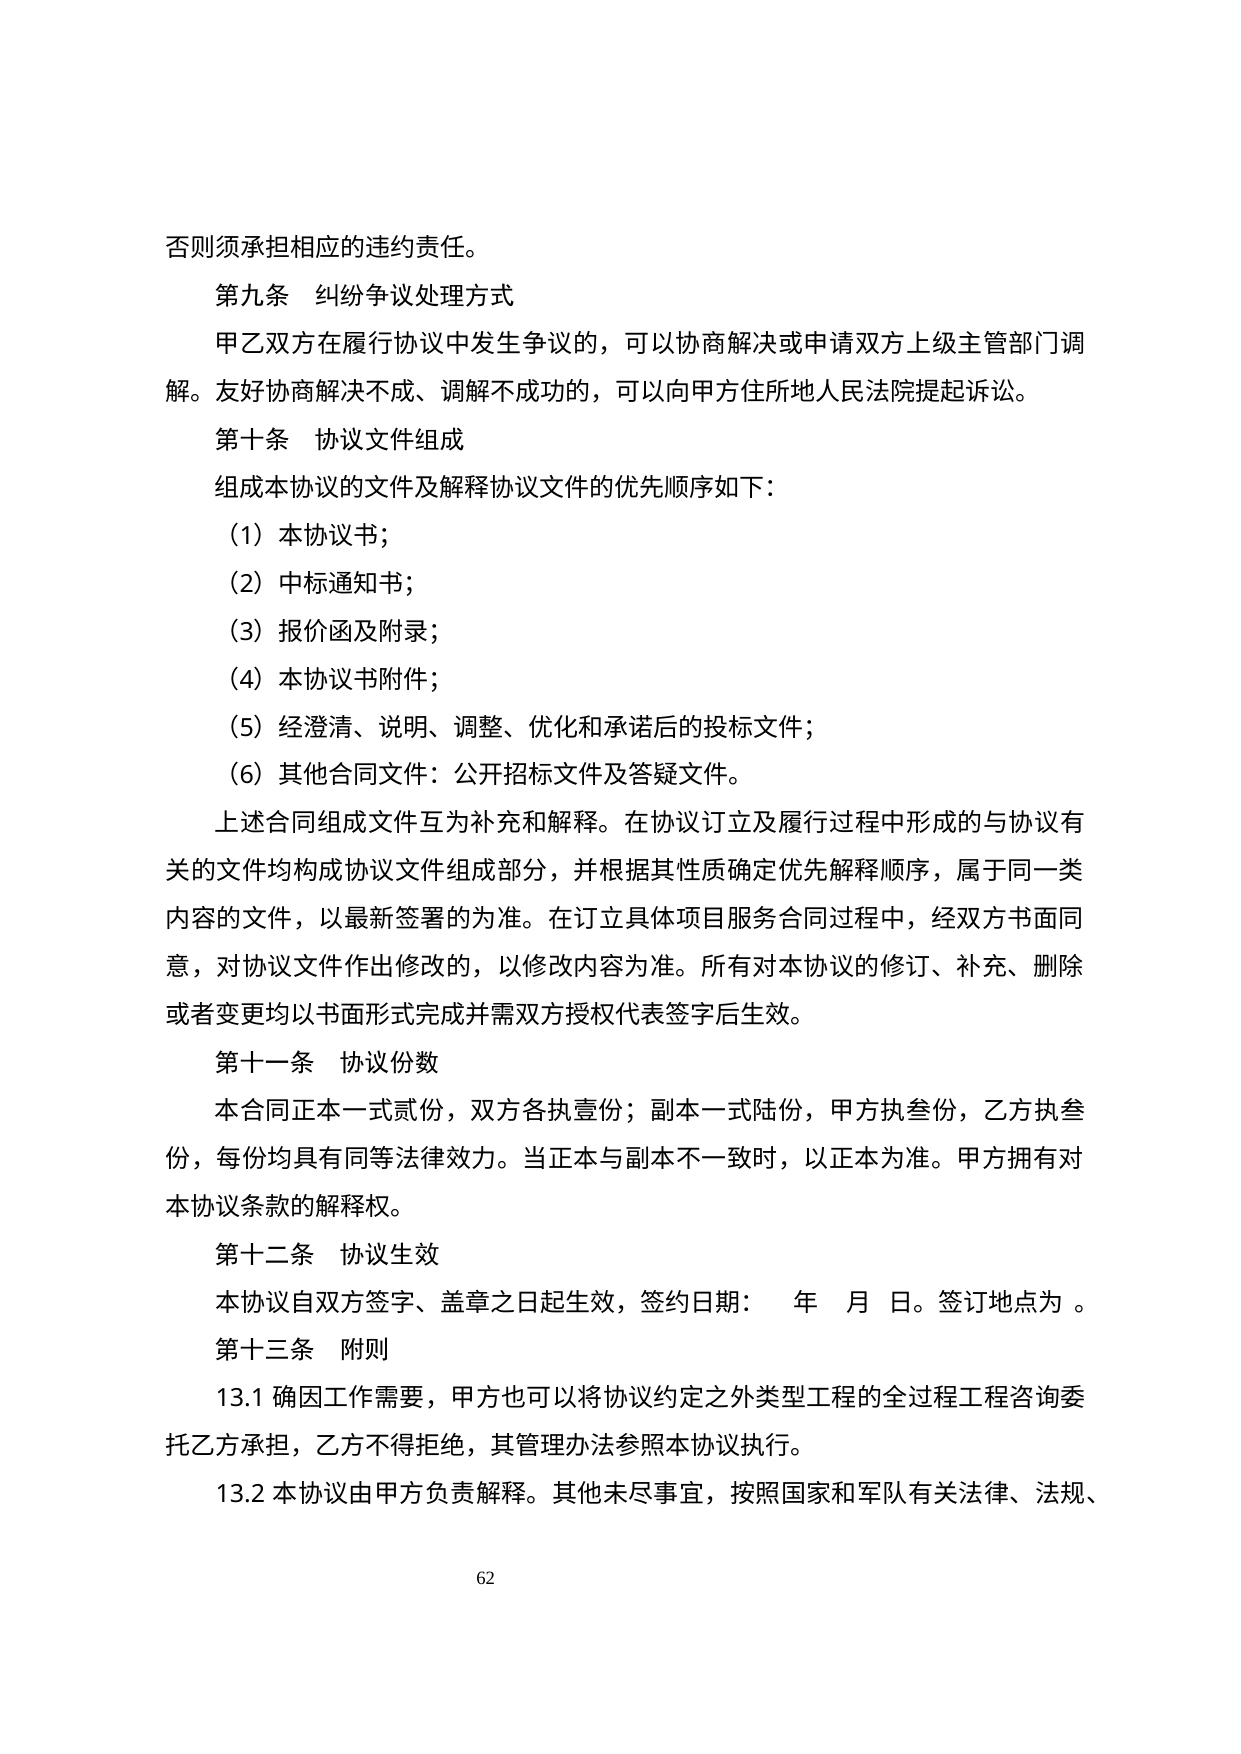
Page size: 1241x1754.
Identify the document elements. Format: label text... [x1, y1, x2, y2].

text 13.1 确因工作需要，甲方也可以将协议约定之外类型工程的全过程工程咨询委托乙方承担，乙方不得拒绝，其管理办法参照本协议执行。 [165, 1368, 1087, 1464]
text 上述合同组成文件互为补充和解释。在协议订立及履行过程中形成的与协议有关的文件均构成协议文件组成部分，并根据其性质确定优先解释顺序，属于同一类内容的文件，以最新签署的为准。在订立具体项目服务合同过程中，经双方书面同意，对协议文件作出修改的，以修改内容为准。所有对本协议的修订、补充、删除或者变更均以书面形式完成并需双方授权代表签字后生效。 [165, 793, 1087, 1033]
text 甲乙双方在履行协议中发生争议的，可以协商解决或申请双方上级主管部门调解。友好协商解决不成、调解不成功的，可以向甲方住所地人民法院提起诉讼。 [165, 314, 1087, 410]
text 本合同正本一式贰份，双方各执壹份；副本一式陆份，甲方执叁份，乙方执叁份，每份均具有同等法律效力。当正本与副本不一致时，以正本为准。甲方拥有对本协议条款的解释权。 [165, 1081, 1087, 1225]
text （6）其他合同文件：公开招标文件及答疑文件。 [165, 746, 1087, 793]
text （1）本协议书； [165, 506, 1087, 554]
text 组成本协议的文件及解释协议文件的优先顺序如下： [165, 458, 1087, 506]
text 第十一条 协议份数 [165, 1033, 1087, 1081]
text （3）报价函及附录； [165, 602, 1087, 650]
text 第十三条 附则 [165, 1321, 1087, 1368]
text 第十条 协议文件组成 [165, 410, 1087, 458]
text （5）经澄清、说明、调整、优化和承诺后的投标文件； [165, 698, 1087, 746]
text （2）中标通知书； [165, 554, 1087, 602]
text 第十二条 协议生效 [165, 1225, 1087, 1273]
text 本协议自双方签字、盖章之日起生效，签约日期： 年 月 日。签订地点为 。 [165, 1273, 1087, 1321]
text 第九条 纠纷争议处理方式 [165, 266, 1087, 314]
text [165, 218, 1087, 266]
text （4）本协议书附件； [165, 650, 1087, 698]
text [165, 1464, 1087, 1512]
